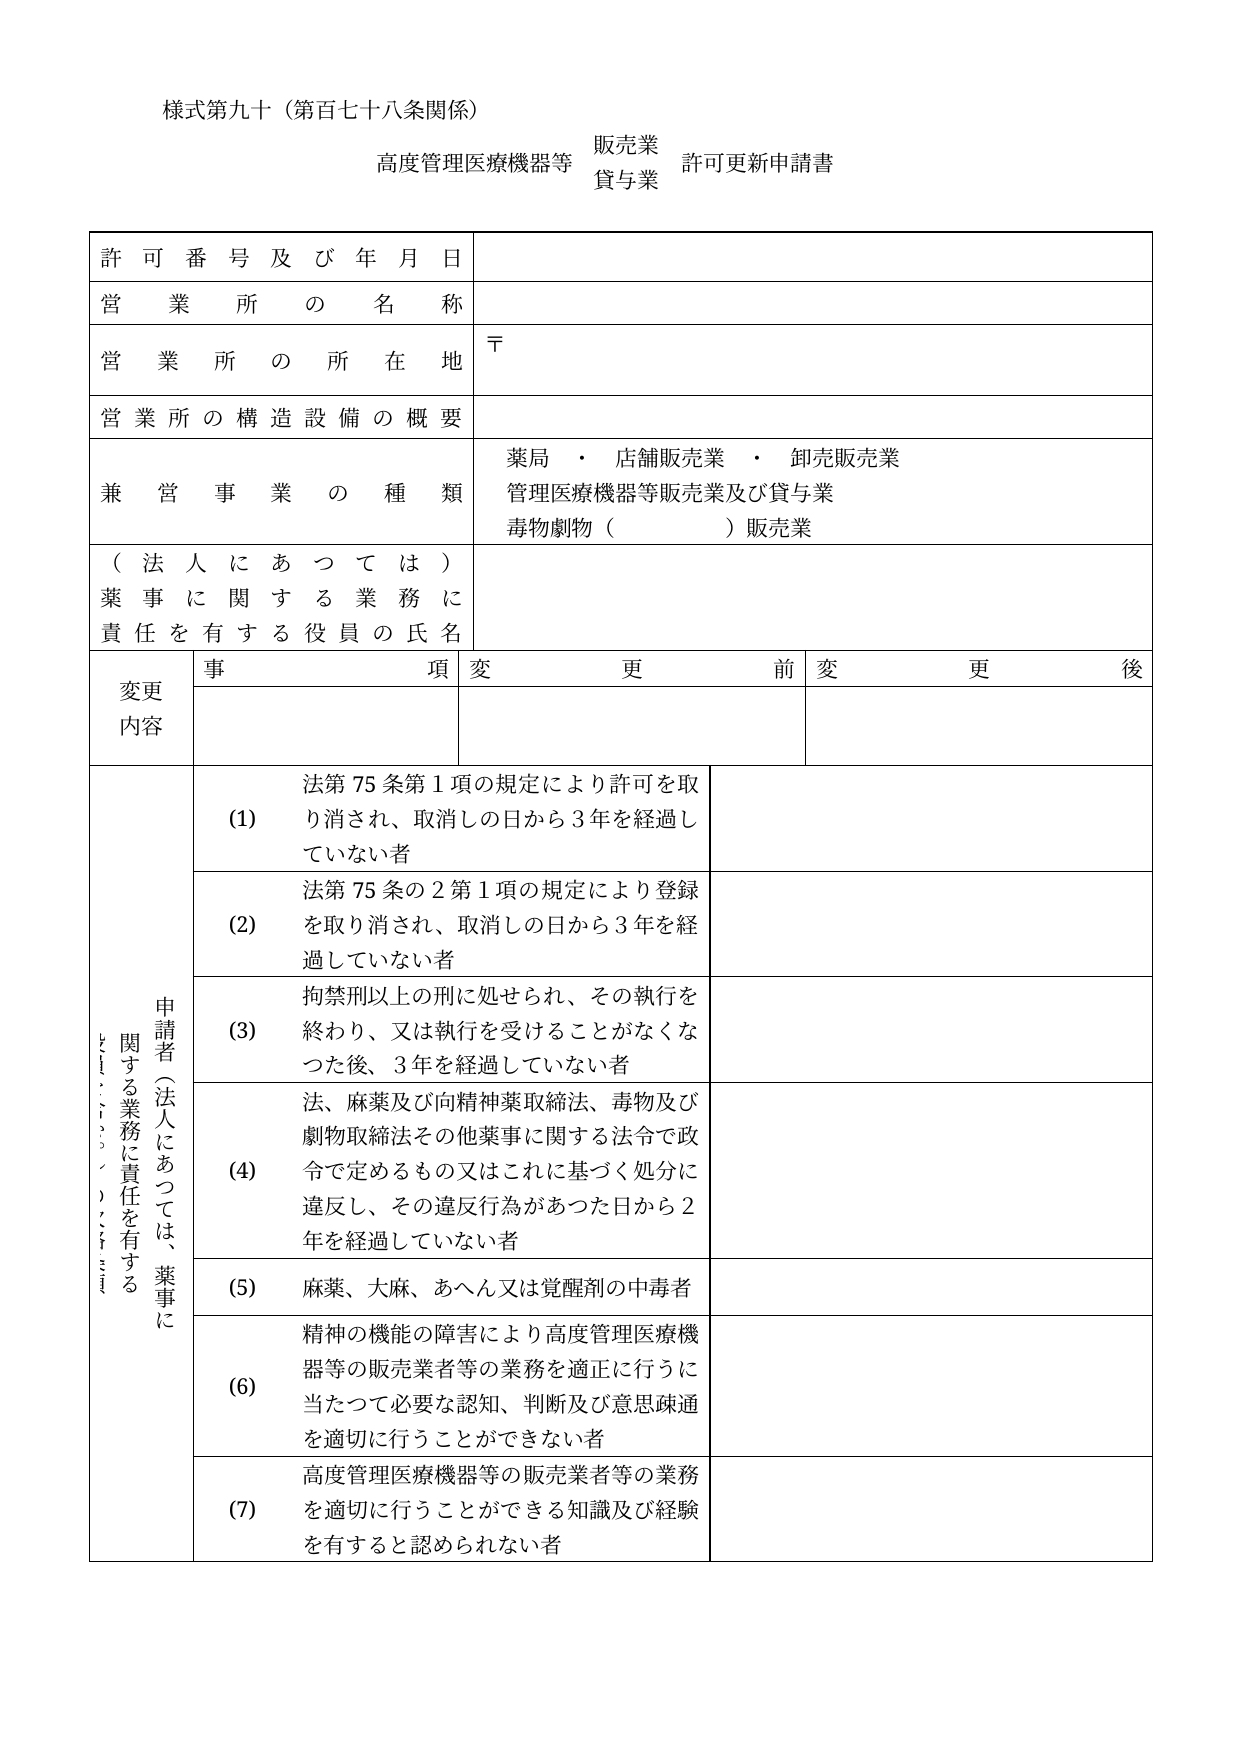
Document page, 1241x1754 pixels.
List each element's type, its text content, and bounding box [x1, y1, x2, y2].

table_cell 営業所の所在地 [90, 325, 473, 395]
table_cell 法第75条の２第１項の規定により登録を取り消され、取消しの日から３年を経過していない者 [292, 872, 709, 976]
table_cell [711, 1259, 1152, 1315]
table_cell (6) [194, 1316, 292, 1456]
table_cell 〒 [474, 325, 1152, 395]
table_cell (7) [194, 1457, 292, 1561]
table_cell 法、麻薬及び向精神薬取締法、毒物及び劇物取締法その他薬事に関する法令で政令で定めるもの又はこれに基づく処分に違反し、その違反行為があつた日から２年を経過していない者 [292, 1083, 709, 1257]
table_cell (4) [194, 1083, 292, 1257]
table_cell 兼営事業の種類 [90, 439, 473, 544]
table_cell [806, 687, 1152, 765]
table_cell 法第75条第１項の規定により許可を取り消され、取消しの日から３年を経過していない者 [292, 766, 709, 871]
table_cell 変更 内容 [90, 651, 193, 765]
table_cell (5) [194, 1259, 292, 1315]
table_cell [711, 1083, 1152, 1257]
table_header 販売業 貸与業 [584, 127, 671, 196]
table_cell 拘禁刑以上の刑に処せられ、その執行を終わり、又は執行を受けることがなくなつた後、３年を経過していない者 [292, 977, 709, 1082]
table_cell [459, 687, 805, 765]
table_cell 麻薬、大麻、あへん又は覚醒剤の中毒者 [292, 1259, 709, 1315]
table_cell [711, 766, 1152, 871]
text 様式第九十（第百七十八条関係） [75, 92, 1165, 127]
table_cell [711, 1457, 1152, 1561]
table_cell 変更後 [806, 651, 1152, 686]
table_header 高度管理医療機器等 [167, 127, 583, 196]
table_cell [711, 977, 1152, 1082]
table_cell 営業所の名称 [90, 282, 473, 324]
table_cell (2) [194, 872, 292, 976]
table_header 許可番号及び年月日 [90, 233, 473, 281]
table_cell 高度管理医療機器等の販売業者等の業務を適切に行うことができる知識及び経験を有すると認められない者 [292, 1457, 709, 1561]
table_header [474, 233, 1152, 281]
table_cell 薬局 ・ 店舗販売業 ・ 卸売販売業 管理医療機器等販売業及び貸与業 毒物劇物（ ）販売業 [474, 439, 1152, 544]
table_cell 申請者（法人にあつては、薬事に 関する業務に責任を有する 役員を含む。）の欠格条項 [90, 766, 193, 1561]
table_cell 変更前 [459, 651, 805, 686]
table_cell (3) [194, 977, 292, 1082]
table_cell [711, 872, 1152, 976]
table_cell （法人にあつては） 薬事に関する業務に 責任を有する役員の氏名 [90, 545, 473, 650]
table_cell [474, 282, 1152, 324]
table_cell 精神の機能の障害により高度管理医療機器等の販売業者等の業務を適正に行うに当たつて必要な認知、判断及び意思疎通を適切に行うことができない者 [292, 1316, 709, 1456]
table_header 許可更新申請書 [671, 127, 1054, 196]
table_cell 営業所の構造設備の概要 [90, 396, 473, 438]
table_cell (1) [194, 766, 292, 871]
table_cell [474, 396, 1152, 438]
table_cell 事項 [194, 651, 458, 686]
table_cell [474, 545, 1152, 650]
table_cell [711, 1316, 1152, 1456]
table_cell [194, 687, 458, 765]
